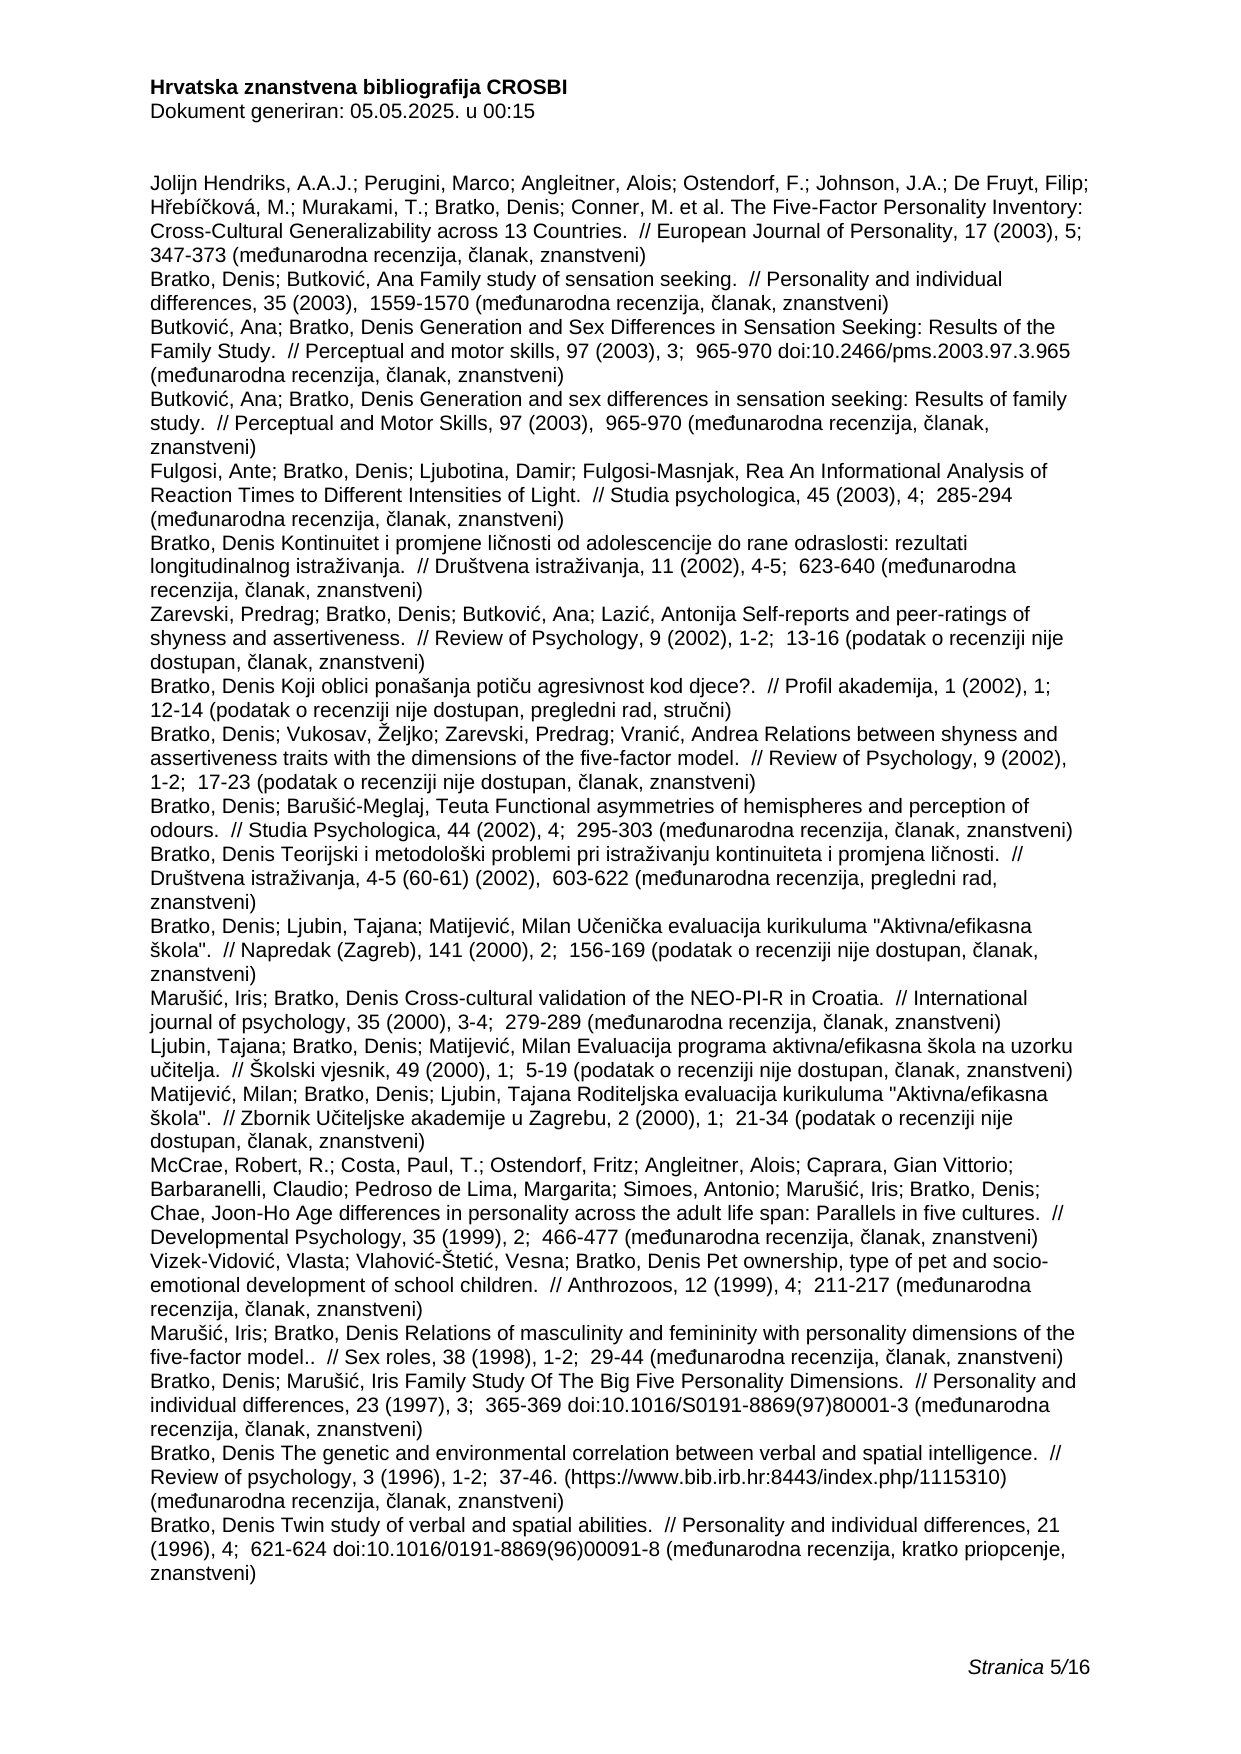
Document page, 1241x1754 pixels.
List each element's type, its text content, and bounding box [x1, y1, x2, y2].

text Jolijn Hendriks, A.A.J.; Perugini, Marco; Angleitner, Alois; Ostendorf, F.; Johnson, J.A.; De Fruyt, Filip; Hřebíčková, M.; Murakami, T.; Bratko, Denis; Conner, M. et al. [150, 171, 1090, 267]
text Butković, Ana; Bratko, Denis [150, 315, 1090, 387]
text Marušić, Iris; Bratko, Denis [150, 986, 1090, 1033]
text Vizek-Vidović, Vlasta; Vlahović-Štetić, Vesna; Bratko, Denis [150, 1249, 1090, 1321]
text Ljubin, Tajana; Bratko, Denis; Matijević, Milan [150, 1033, 1090, 1081]
text Matijević, Milan; Bratko, Denis; Ljubin, Tajana [150, 1081, 1090, 1153]
text Bratko, Denis [150, 1513, 1090, 1584]
text Bratko, Denis; Barušić-Meglaj, Teuta [150, 794, 1090, 842]
text Fulgosi, Ante; Bratko, Denis; Ljubotina, Damir; Fulgosi-Masnjak, Rea [150, 458, 1090, 530]
text Bratko, Denis; Butković, Ana [150, 267, 1090, 315]
text Zarevski, Predrag; Bratko, Denis; Butković, Ana; Lazić, Antonija [150, 602, 1090, 674]
text Bratko, Denis [150, 1441, 1090, 1513]
text Bratko, Denis [150, 530, 1090, 602]
text Bratko, Denis; Ljubin, Tajana; Matijević, Milan [150, 914, 1090, 986]
text Bratko, Denis [150, 842, 1090, 914]
text Bratko, Denis [150, 674, 1090, 722]
text Bratko, Denis; Vukosav, Željko; Zarevski, Predrag; Vranić, Andrea [150, 722, 1090, 794]
text Butković, Ana; Bratko, Denis [150, 387, 1090, 458]
text McCrae, Robert, R.; Costa, Paul, T.; Ostendorf, Fritz; Angleitner, Alois; Caprara, Gian Vittorio; Barbaranelli, Claudio; Pedroso de Lima, Margarita; Simoes, Antonio; Marušić, Iris; Bratko, Denis; Chae, Joon-Ho [150, 1153, 1090, 1249]
text Bratko, Denis; Marušić, Iris [150, 1369, 1090, 1441]
text Marušić, Iris; Bratko, Denis [150, 1321, 1090, 1369]
